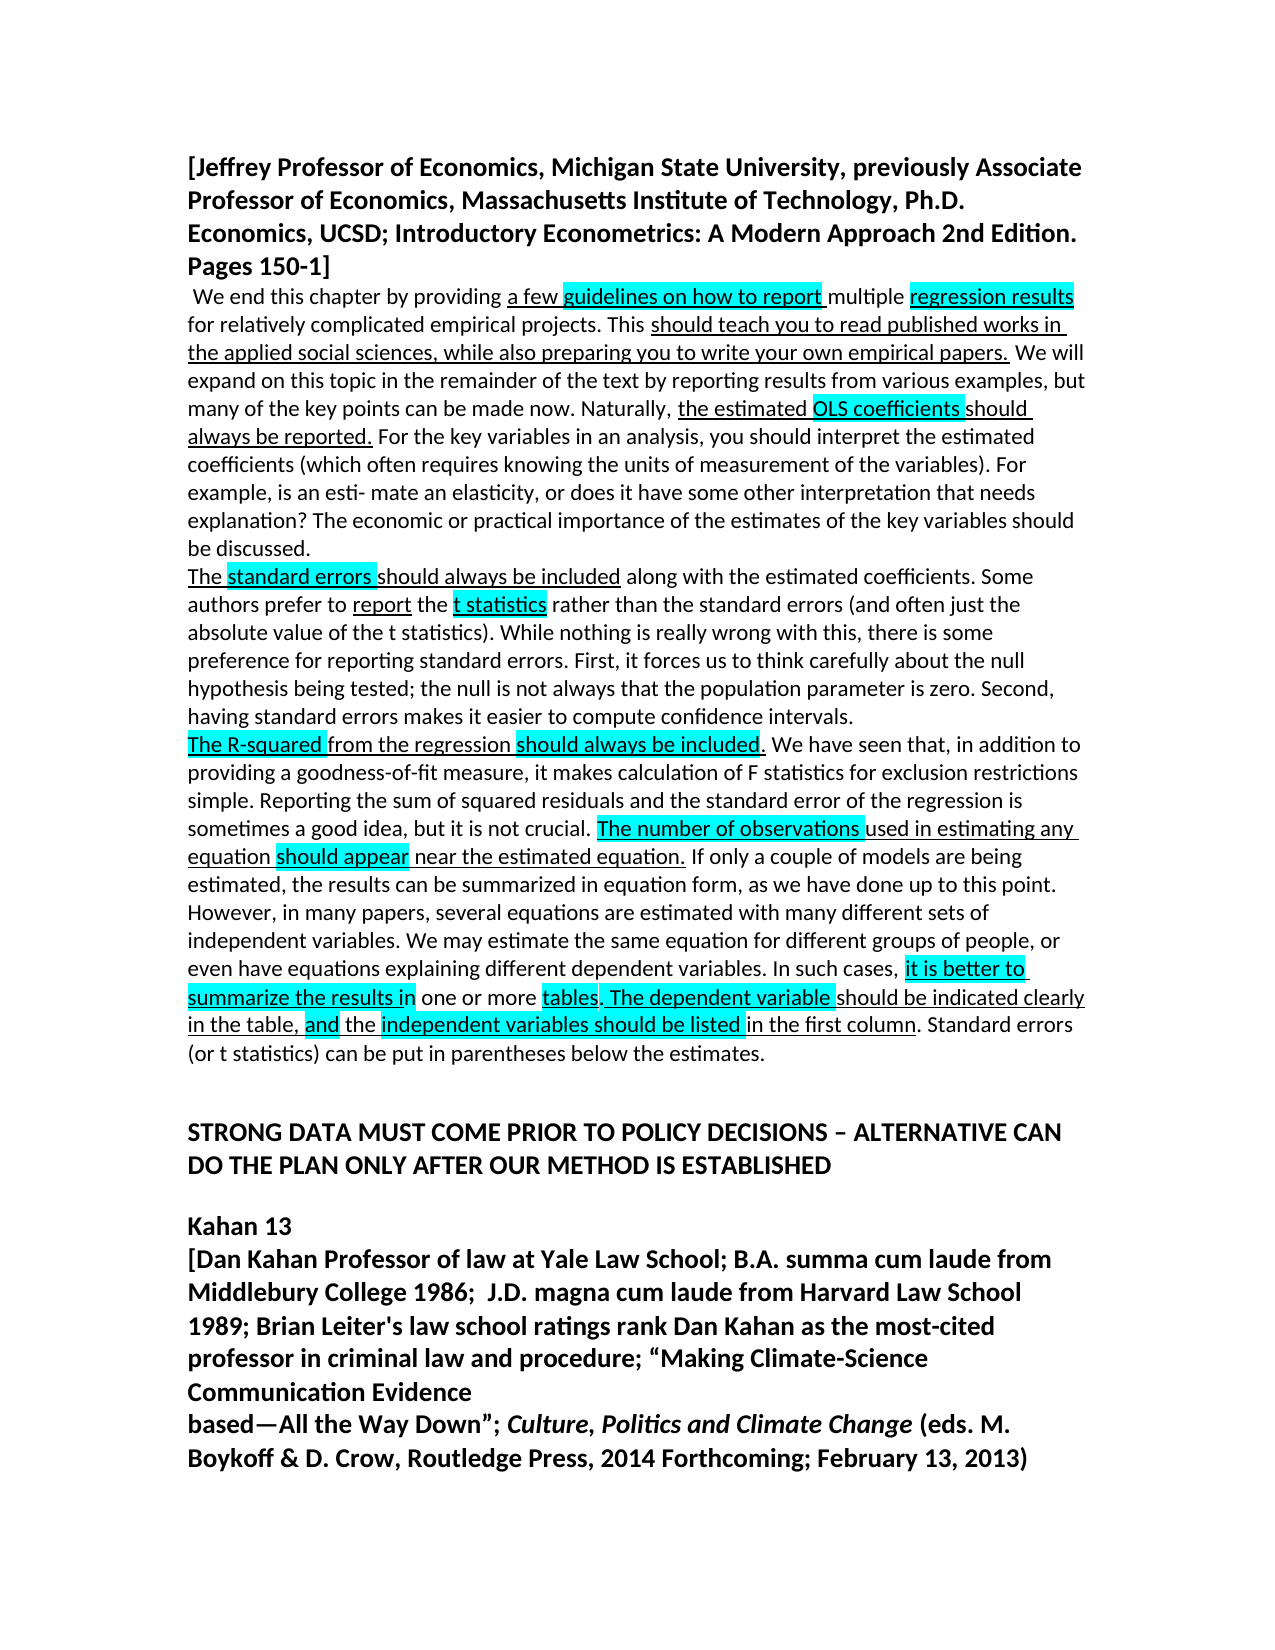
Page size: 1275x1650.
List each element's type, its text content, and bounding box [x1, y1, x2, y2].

text The R-squared from the regression should always be included. We have seen that, in addition to providing a goodness-of-fit measure, it makes calculation of F statistics for exclusion restrictions simple. Reporting the sum of squared residuals and the standard error of the regression is sometimes a good idea, but it is not crucial. The number of observations used in estimating any equation should appear near the estimated equation. If only a couple of models are being estimated, the results can be summarized in equation form, as we have done up to this point. However, in many papers, several equations are estimated with many different sets of independent variables. We may estimate the same equation for different groups of people, or even have equations explaining different dependent variables. In such cases, it is better to summarize the results in one or more tables. The dependent variable should be indicated clearly in the table, and the independent variables should be listed in the first column. Standard errors (or t statistics) can be put in parentheses below the estimates. [187, 730, 1087, 1067]
text The standard errors should always be included along with the estimated coefficients. Some authors prefer to report the t statistics rather than the standard errors (and often just the absolute value of the t statistics). While nothing is really wrong with this, there is some preference for reporting standard errors. First, it forces us to think carefully about the null hypothesis being tested; the null is not always that the population parameter is zero. Second, having standard errors makes it easier to compute confidence intervals. [187, 562, 1087, 730]
text We end this chapter by providing a few guidelines on how to report multiple regression results for relatively complicated empirical projects. This should teach you to read published works in the applied social sciences, while also preparing you to write your own empirical papers. We will expand on this topic in the remainder of the text by reporting results from various examples, but many of the key points can be made now. Naturally, the estimated OLS coefficients should always be reported. For the key variables in an analysis, you should interpret the estimated coefficients (which often requires knowing the units of measurement of the variables). For example, is an esti- mate an elasticity, or does it have some other interpretation that needs explanation? The economic or practical importance of the estimates of the key variables should be discussed. [187, 282, 1087, 562]
text [Dan Kahan Professor of law at Yale Law School; B.A. summa cum laude from Middlebury College 1986; J.D. magna cum laude from Harvard Law School 1989; Brian Leiter's law school ratings rank Dan Kahan as the most-cited professor in criminal law and procedure; “Making Climate-Science Communication Evidence [187, 1243, 1087, 1408]
text [Jeffrey Professor of Economics, Michigan State University, previously Associate Professor of Economics, Massachusetts Institute of Technology, Ph.D. Economics, UCSD; Introductory Econometrics: A Modern Approach 2nd Edition. Pages 150-1] [187, 150, 1087, 282]
text Kahan 13 [187, 1209, 1087, 1243]
subtitle STRONG DATA MUST COME PRIOR TO POLICY DECISIONS – ALTERNATIVE CAN DO THE PLAN ONLY AFTER OUR METHOD IS ESTABLISHED [187, 1116, 1087, 1182]
text based—All the Way Down”; Culture, Politics and Climate Change (eds. M. Boykoff & D. Crow, Routledge Press, 2014 Forthcoming; February 13, 2013) [187, 1408, 1087, 1474]
